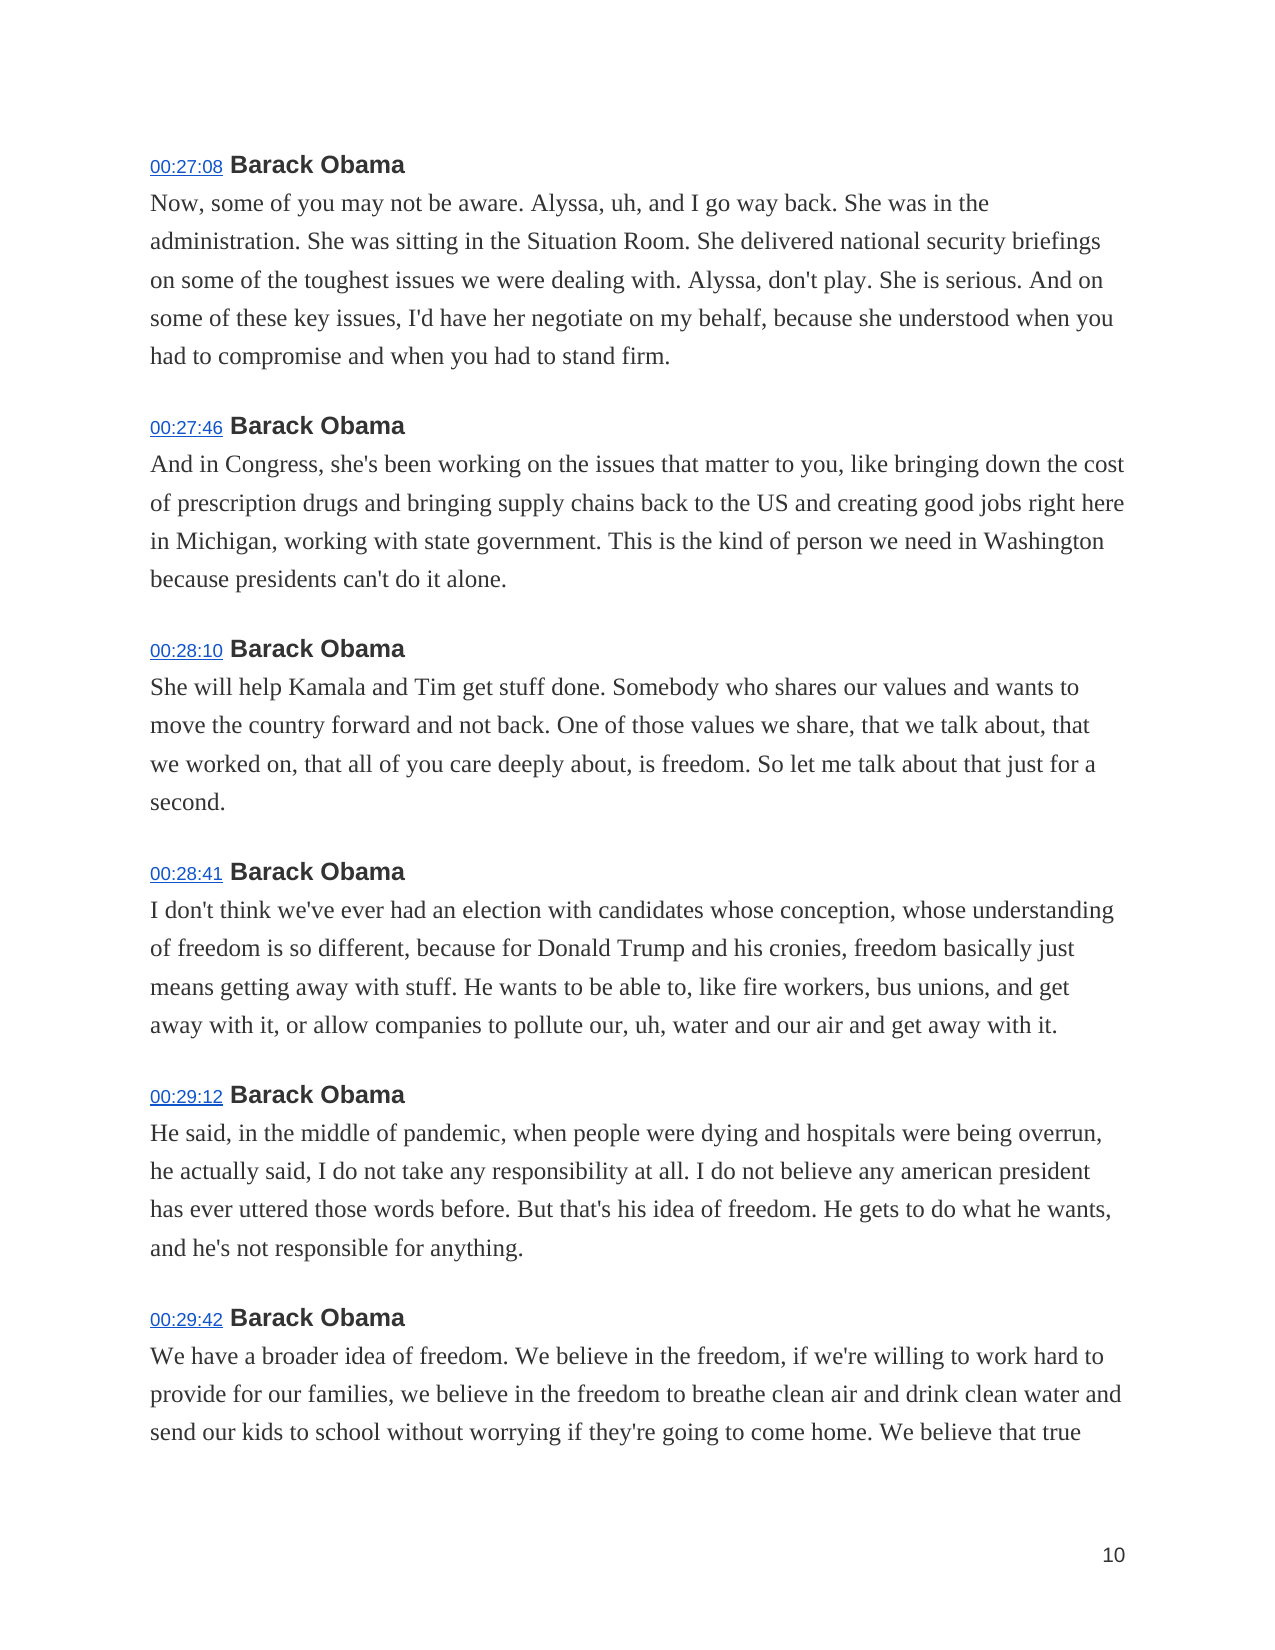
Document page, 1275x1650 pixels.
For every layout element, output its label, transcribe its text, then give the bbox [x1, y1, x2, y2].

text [150, 1341, 1125, 1446]
text He said, in the middle of pandemic, when people were dying and hospitals were being overrun, he actually said, I do not take any responsibility at all. I do not believe any american president has ever uttered those words before. But that's his idea of freedom. He gets to do what he wants, and he's not responsible for anything. [150, 1118, 1125, 1262]
text 00:29:42 Barack Obama [150, 1303, 1125, 1332]
text And in Congress, she's been working on the issues that matter to you, like bringing down the cost of prescription drugs and bringing supply chains back to the US and creating good jobs right here in Michigan, working with state government. This is the kind of person we need in Washington because presidents can't do it alone. [150, 449, 1125, 593]
text 00:27:46 Barack Obama [150, 411, 1125, 440]
text 00:27:08 Barack Obama [150, 150, 1125, 179]
text 00:29:12 Barack Obama [150, 1080, 1125, 1109]
text 00:28:41 Barack Obama [150, 857, 1125, 886]
text I don't think we've ever had an election with candidates whose conception, whose understanding of freedom is so different, because for Donald Trump and his cronies, freedom basically just means getting away with stuff. He wants to be able to, like fire workers, bus unions, and get away with it, or allow companies to pollute our, uh, water and our air and get away with it. [150, 895, 1125, 1039]
text She will help Kamala and Tim get stuff done. Somebody who shares our values and wants to move the country forward and not back. One of those values we share, that we talk about, that we worked on, that all of you care deeply about, is freedom. So let me talk about that just for a second. [150, 672, 1125, 816]
text 00:28:10 Barack Obama [150, 634, 1125, 663]
text Now, some of you may not be aware. Alyssa, uh, and I go way back. She was in the administration. She was sitting in the Situation Room. She delivered national security briefings on some of the toughest issues we were dealing with. Alyssa, don't play. She is serious. And on some of these key issues, I'd have her negotiate on my behalf, because she understood when you had to compromise and when you had to stand firm. [150, 188, 1125, 370]
